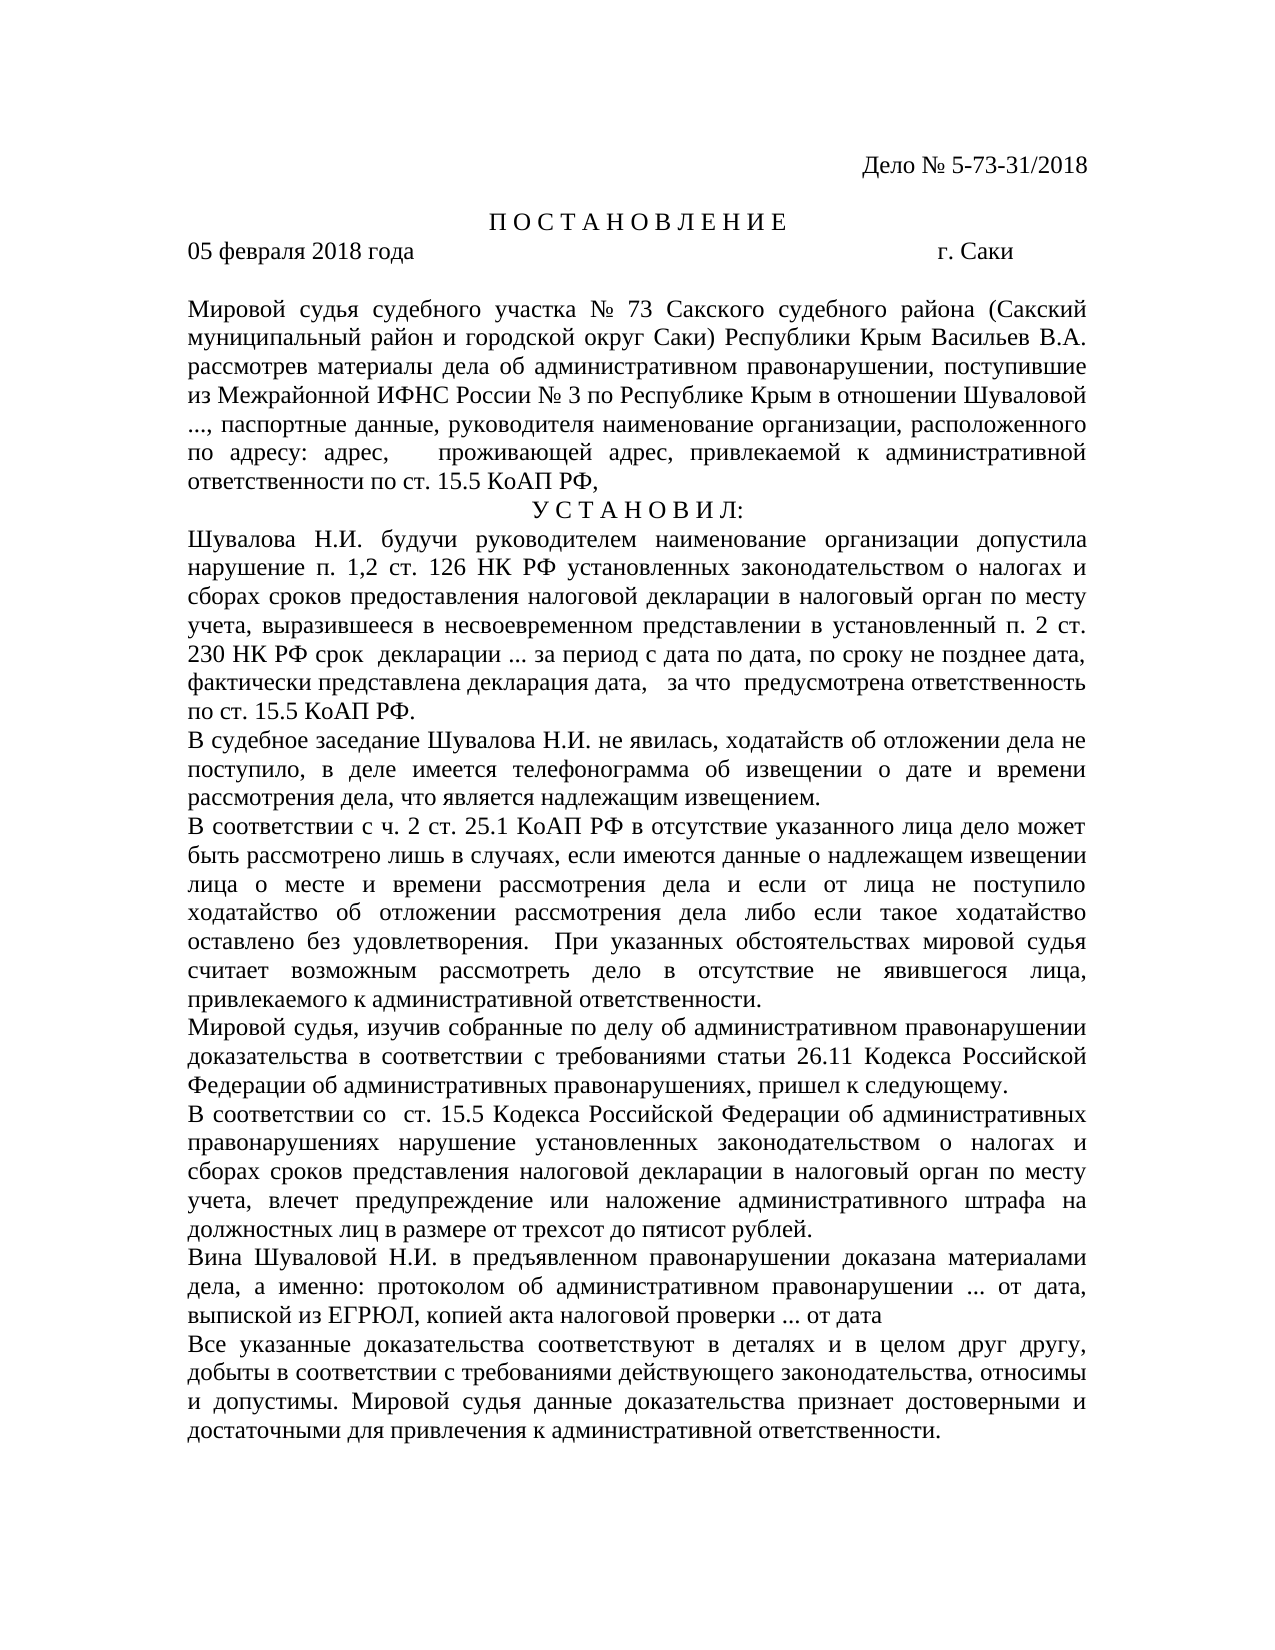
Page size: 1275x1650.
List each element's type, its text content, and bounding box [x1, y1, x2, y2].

text В соответствии со ст. 15.5 Кодекса Российской Федерации об административных правонарушениях нарушение установленных законодательством о налогах и сборах сроков представления налоговой декларации в налоговый орган по месту учета, влечет предупреждение или наложение административного штрафа на должностных лиц в размере от трехсот до пятисот рублей. [187, 1099, 1087, 1242]
text В соответствии с ч. 2 ст. 25.1 КоАП РФ в отсутствие указанного лица дело может быть рассмотрено лишь в случаях, если имеются данные о надлежащем извещении лица о месте и времени рассмотрения дела и если от лица не поступило ходатайство об отложении рассмотрения дела либо если такое ходатайство оставлено без удовлетворения. При указанных обстоятельствах мировой судья считает возможным рассмотреть дело в отсутствие не явившегося лица, привлекаемого к административной ответственности. [187, 811, 1087, 1012]
text Мировой судья, изучив собранные по делу об административном правонарушении доказательства в соответствии с требованиями статьи 26.11 Кодекса Российской Федерации об административных правонарушениях, пришел к следующему. [187, 1012, 1087, 1099]
text П О С Т А Н О В Л Е Н И Е [187, 207, 1087, 236]
text Вина Шуваловой Н.И. в предъявленном правонарушении доказана материалами дела, а именно: протоколом об административном правонарушении ... от дата, выпиской из ЕГРЮЛ, копией акта налоговой проверки ... от дата [187, 1242, 1087, 1329]
text У С Т А Н О В И Л: [187, 495, 1087, 524]
text 05 февраля 2018 года г. Саки [187, 236, 1087, 265]
text Все указанные доказательства соответствуют в деталях и в целом друг другу, добыты в соответствии с требованиями действующего законодательства, относимы и допустимы. Мировой судья данные доказательства признает достоверными и достаточными для привлечения к административной ответственности. [187, 1329, 1087, 1444]
text В судебное заседание Шувалова Н.И. не явилась, ходатайств об отложении дела не поступило, в деле имеется телефонограмма об извещении о дате и времени рассмотрения дела, что является надлежащим извещением. [187, 725, 1087, 811]
text Мировой судья судебного участка № 73 Сакского судебного района (Сакский муниципальный район и городской округ Саки) Республики Крым Васильев В.А. рассмотрев материалы дела об административном правонарушении, поступившие из Межрайонной ИФНС России № 3 по Республике Крым в отношении Шуваловой ..., паспортные данные, руководителя наименование организации, расположенного по адресу: адрес, проживающей адрес, привлекаемой к административной ответственности по ст. 15.5 КоАП РФ, [187, 294, 1087, 495]
text Дело № 5-73-31/2018 [187, 150, 1087, 179]
text Шувалова Н.И. будучи руководителем наименование организации допустила нарушение п. 1,2 ст. 126 НК РФ установленных законодательством о налогах и сборах сроков предоставления налоговой декларации в налоговый орган по месту учета, выразившееся в несвоевременном представлении в установленный п. 2 ст. 230 НК РФ срок декларации ... за период с дата по дата, по сроку не позднее дата, фактически представлена декларация дата, за что предусмотрена ответственность по ст. 15.5 КоАП РФ. [187, 524, 1087, 725]
